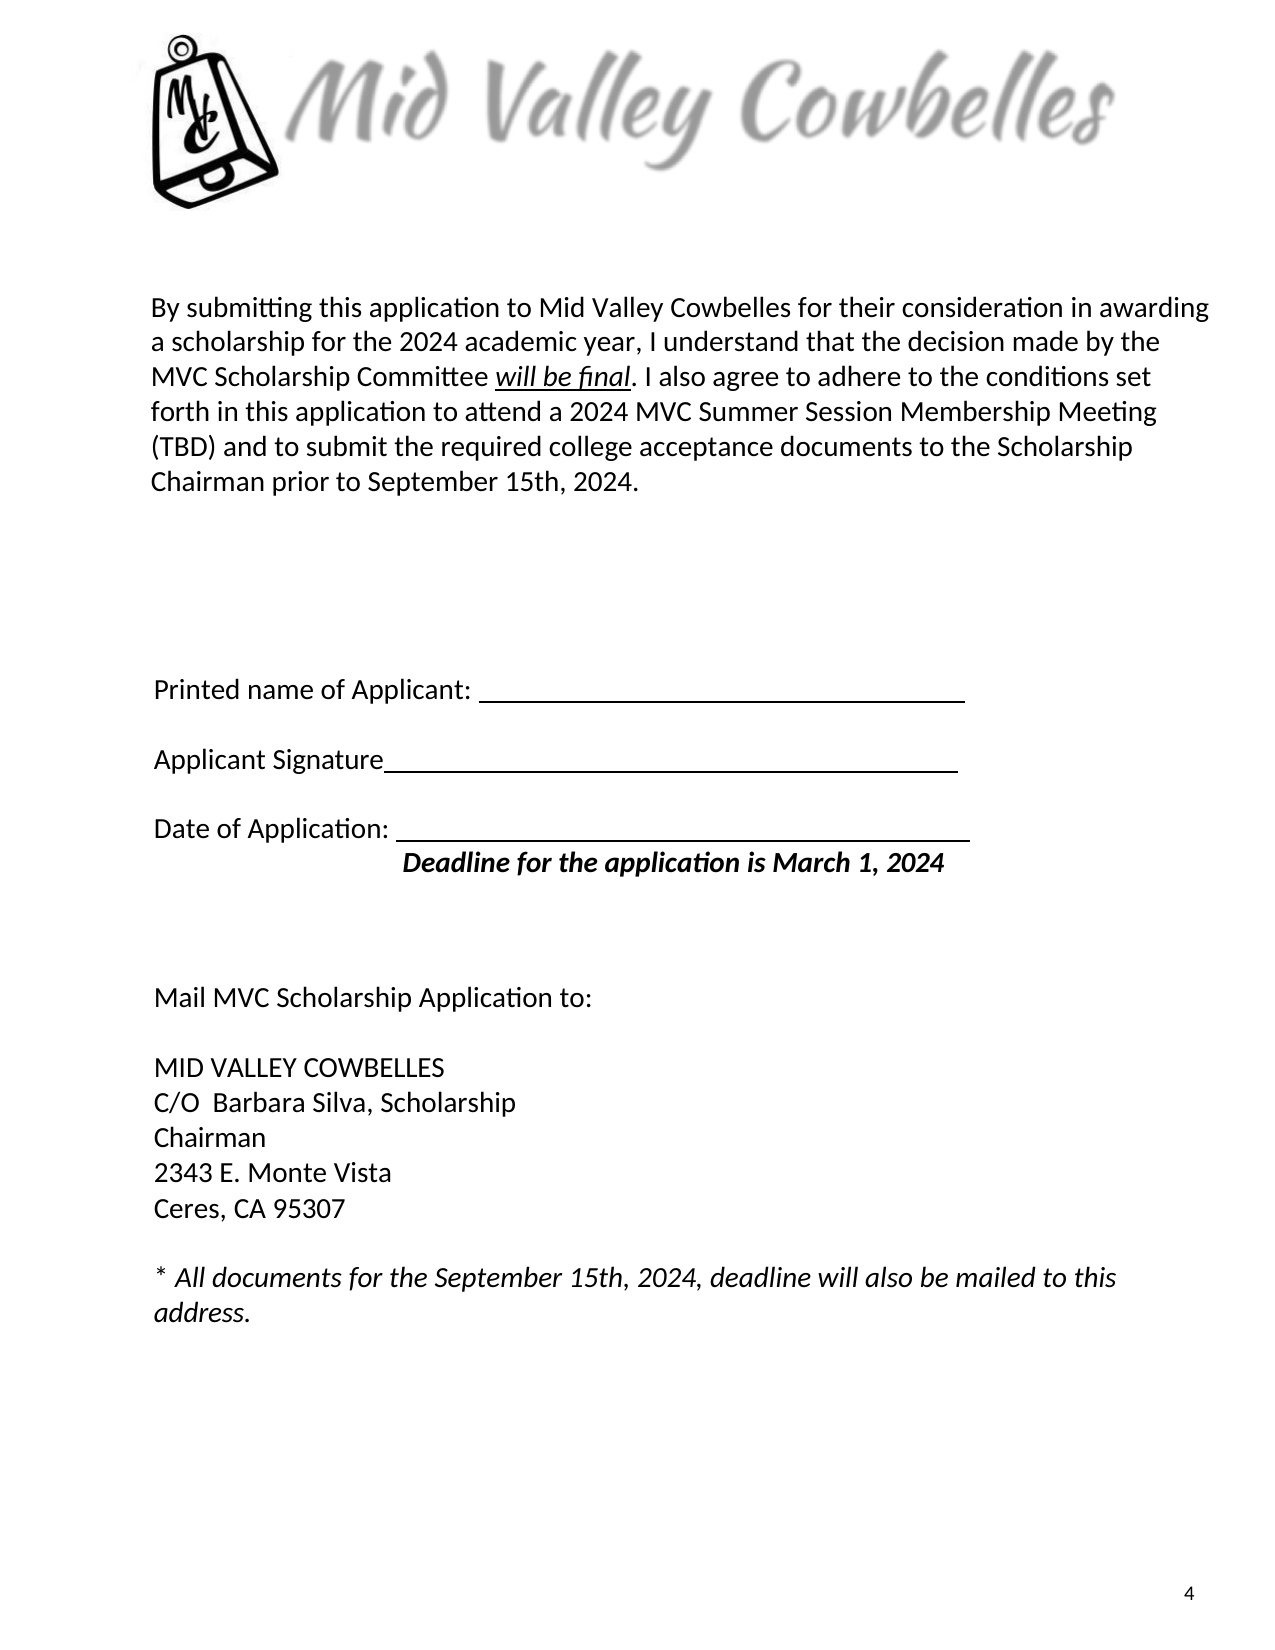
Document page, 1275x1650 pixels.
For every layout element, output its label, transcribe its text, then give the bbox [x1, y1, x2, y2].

text By submitting this application to Mid Valley Cowbelles for their consideration in awarding a scholarship for the 2024 academic year, I understand that the decision made by the MVC Scholarship Committee will be final. I also agree to adhere to the conditions set forth in this application to attend a 2024 MVC Summer Session Membership Meeting (TBD) and to submit the required college acceptance documents to the Scholarship Chairman prior to September 15th, 2024. [151, 289, 1211, 499]
list All documents for the September 15th, 2024, deadline will also be mailed to this address. [154, 1260, 1138, 1330]
text MID VALLEY COWBELLES [153, 1049, 585, 1085]
text Mail MVC Scholarship Application to: [153, 979, 1254, 1015]
text Date of Application: [54, 811, 1070, 845]
text Applicant Signature [153, 741, 1254, 777]
text Deadline for the application is March 1, 2024 [134, 845, 1216, 879]
text Ceres, CA 95307 [153, 1190, 585, 1225]
text Printed name of Applicant: [153, 671, 1254, 707]
text 2343 E. Monte Vista [153, 1155, 585, 1190]
picture [131, 33, 1118, 211]
text C/O Barbara Silva, Scholarship Chairman [153, 1085, 585, 1155]
